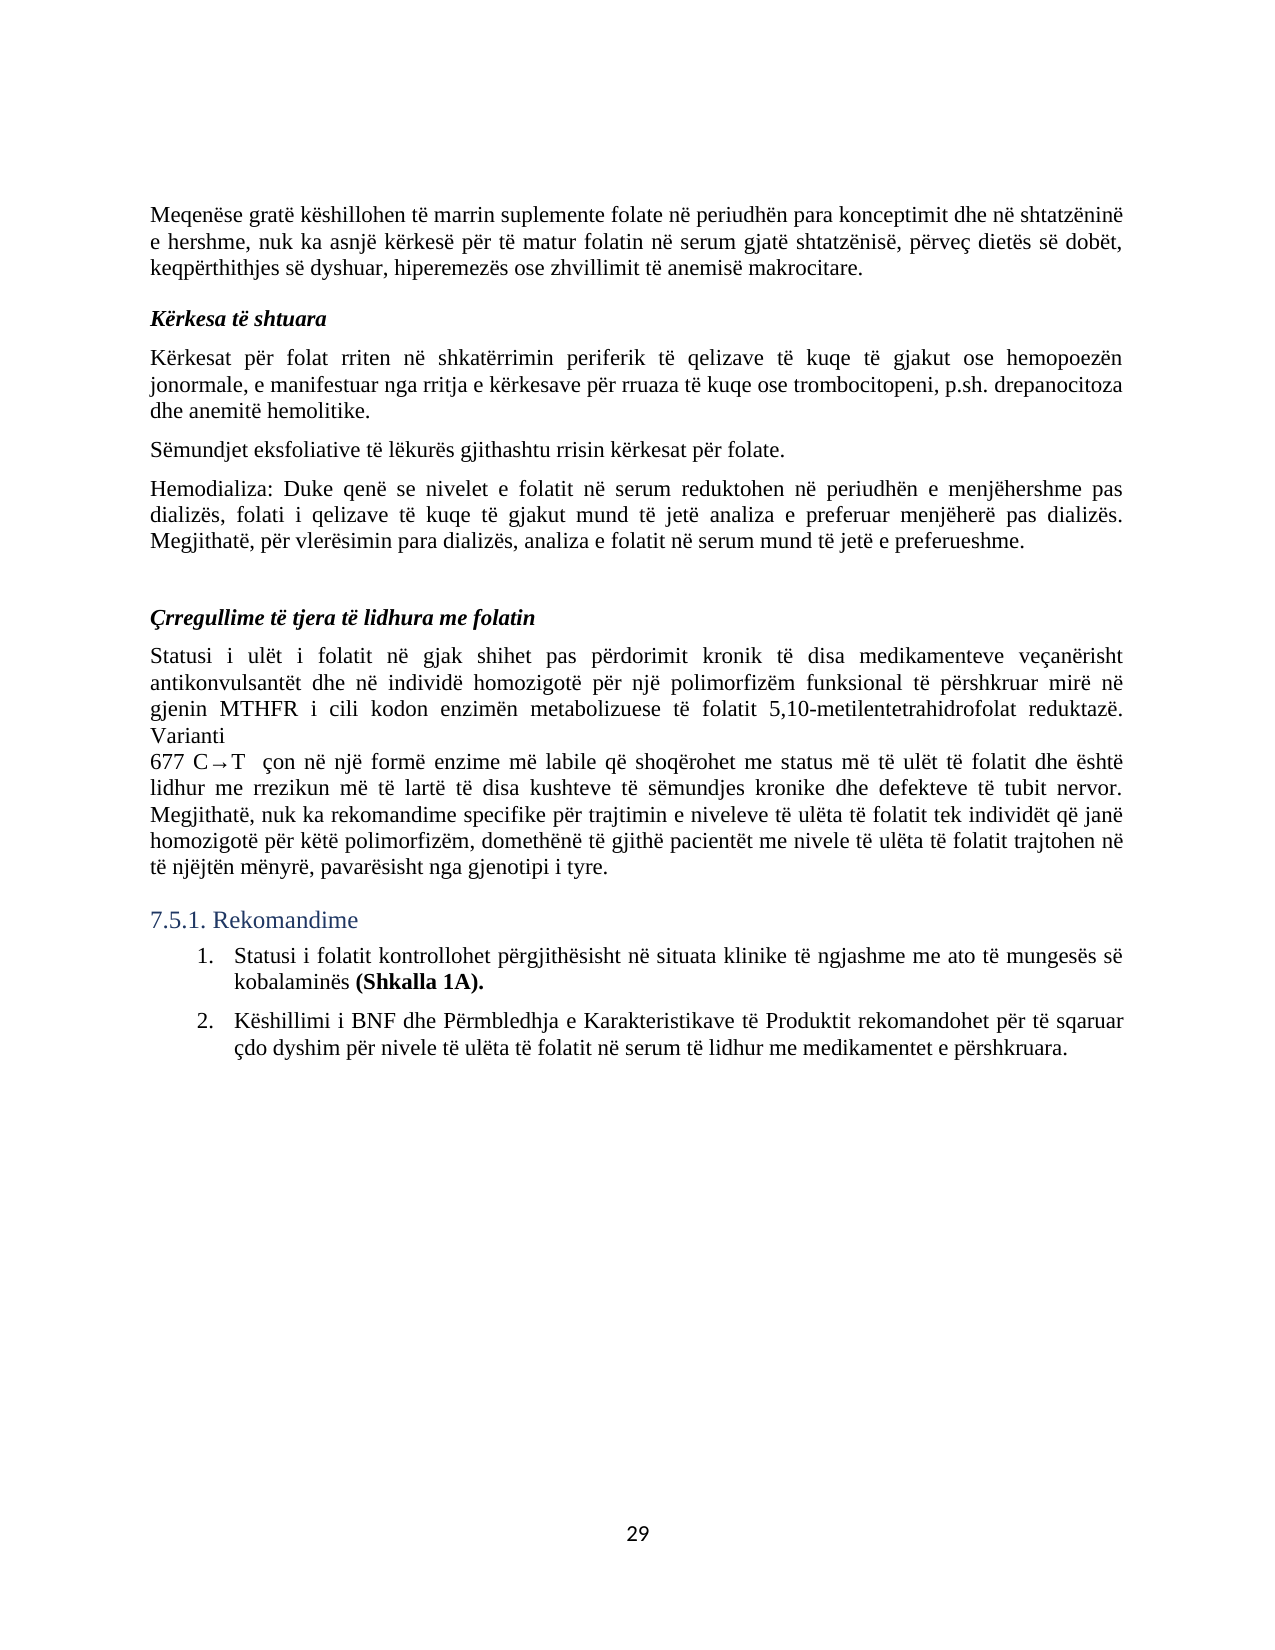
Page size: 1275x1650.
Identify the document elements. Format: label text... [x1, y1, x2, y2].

text Meqenëse gratë këshillohen të marrin suplemente folate në periudhën para konceptimit dhe në shtatzëninë e hershme, nuk ka asnjë kërkesë për të matur folatin në serum gjatë shtatzënisë, përveç dietës së dobët, keqpërthithjes së dyshuar, hiperemezës ose zhvillimit të anemisë makrocitare. [150, 201, 1125, 280]
text Hemodializa: Duke qenë se nivelet e folatit në serum reduktohen në periudhën e menjëhershme pas dializës, folati i qelizave të kuqe të gjakut mund të jetë analiza e preferuar menjëherë pas dializës. Megjithatë, për vlerësimin para dializës, analiza e folatit në serum mund të jetë e preferueshme. [150, 475, 1125, 554]
text Sëmundjet eksfoliative të lëkurës gjithashtu rrisin kërkesat për folate. [150, 436, 1125, 462]
text Çrregullime të tjera të lidhura me folatin [150, 604, 1125, 630]
subtitle 7.5.1. Rekomandime [150, 905, 1125, 933]
list Statusi i folatit kontrollohet përgjithësisht në situata klinike të ngjashme me ato të mungesës së kobalaminës (Shkalla 1A). [197, 942, 1125, 995]
list Këshillimi i BNF dhe Përmbledhja e Karakteristikave të Produktit rekomandohet për të sqaruar çdo dyshim për nivele të ulëta të folatit në serum të lidhur me medikamentet e përshkruara. [197, 1007, 1125, 1060]
text Kërkesat për folat rriten në shkatërrimin periferik të qelizave të kuqe të gjakut ose hemopoezën jonormale, e manifestuar nga rritja e kërkesave për rruaza të kuqe ose trombocitopeni, p.sh. drepanocitoza dhe anemitë hemolitike. [150, 344, 1125, 423]
text Kërkesa të shtuara [150, 305, 1125, 332]
text Statusi i ulët i folatit në gjak shihet pas përdorimit kronik të disa medikamenteve veçanërisht antikonvulsantët dhe në individë homozigotë për një polimorfizëm funksional të përshkruar mirë në gjenin MTHFR i cili kodon enzimën metabolizuese të folatit 5,10-metilentetrahidrofolat reduktazë. Varianti 677 C→T çon në një formë enzime më labile që shoqërohet me status më të ulët të folatit dhe është lidhur me rrezikun më të lartë të disa kushteve të sëmundjes kronike dhe defekteve të tubit nervor. Megjithatë, nuk ka rekomandime specifike për trajtimin e niveleve të ulëta të folatit tek individët që janë homozigotë për këtë polimorfizëm, domethënë të gjithë pacientët me nivele të ulëta të folatit trajtohen në të njëjtën mënyrë, pavarësisht nga gjenotipi i tyre. [150, 643, 1125, 880]
